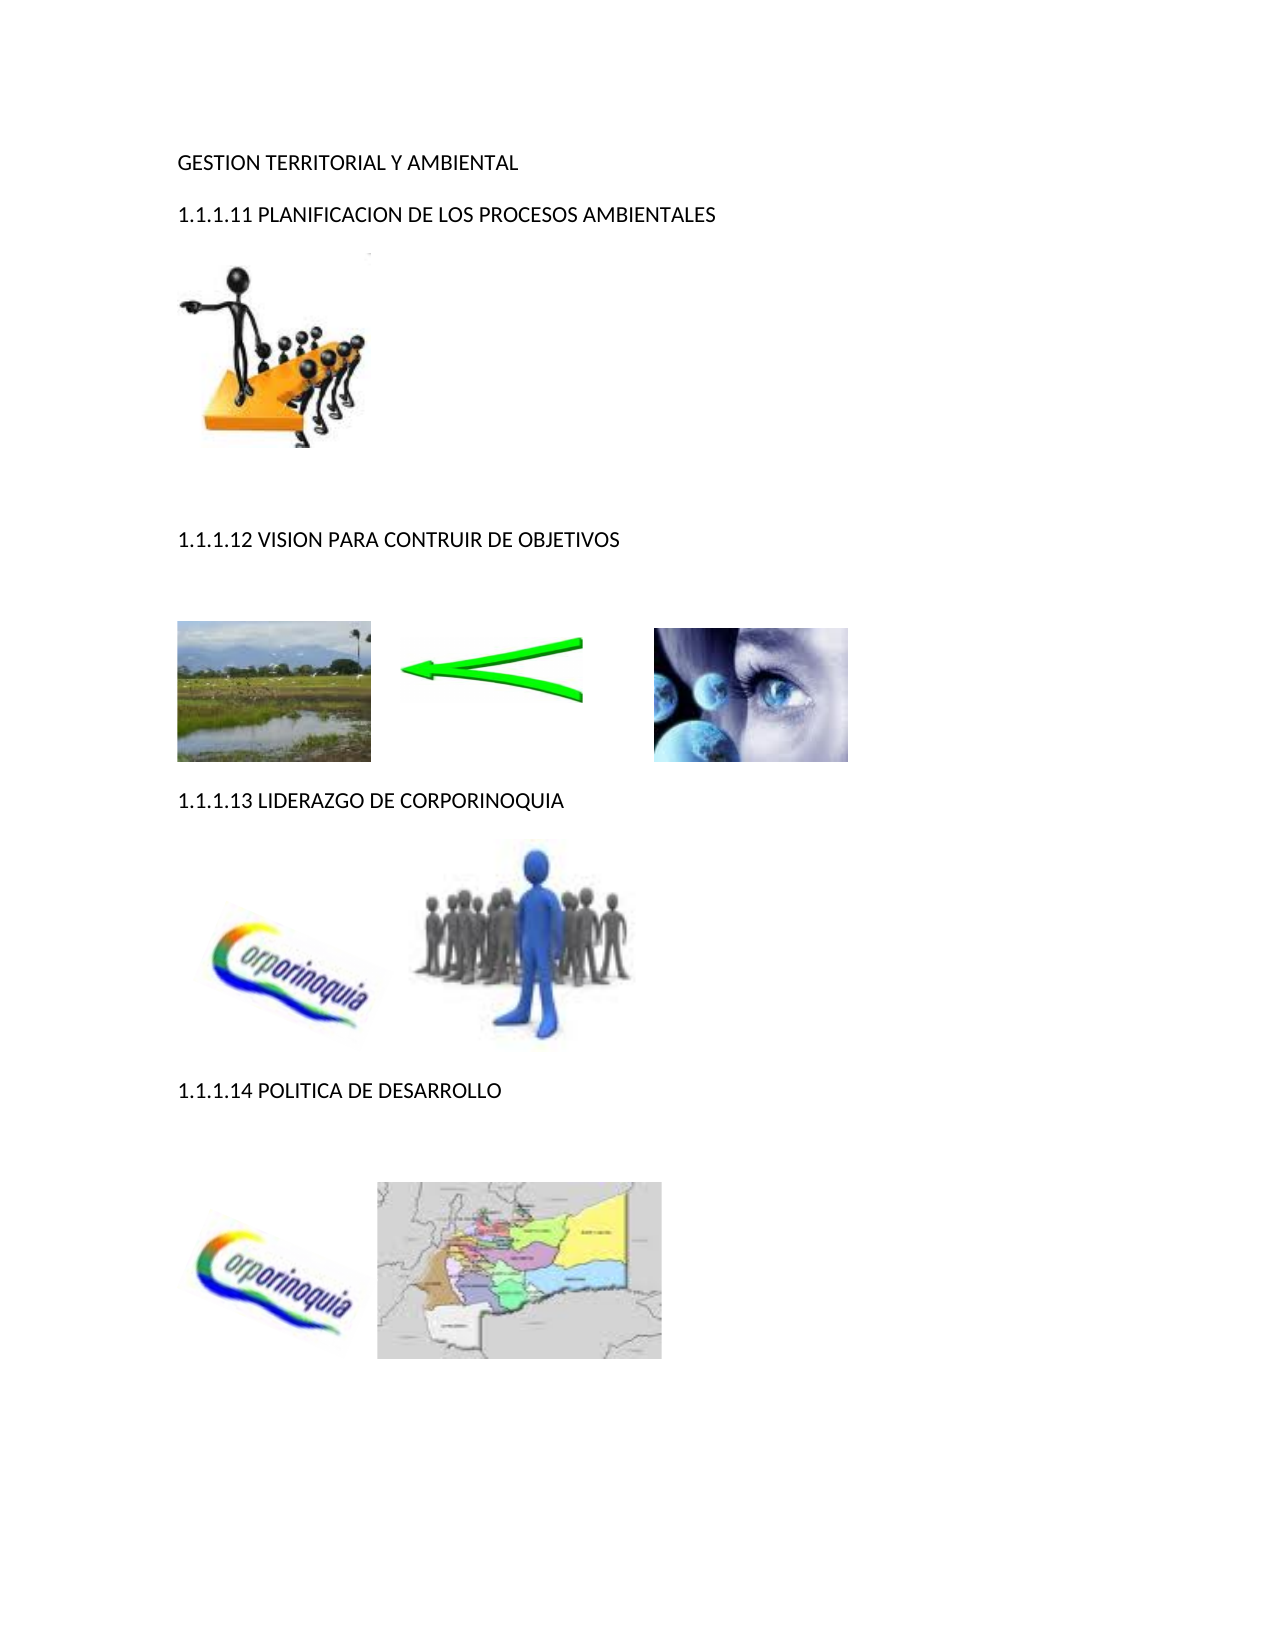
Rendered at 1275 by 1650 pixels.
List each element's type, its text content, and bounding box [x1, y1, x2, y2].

text 1.1.1.11 PLANIFICACION DE LOS PROCESOS AMBIENTALES [177, 201, 1098, 229]
picture [177, 621, 371, 762]
picture [654, 628, 848, 762]
picture [177, 253, 371, 448]
picture [194, 839, 662, 1052]
text 1.1.1.13 LIDERAZGO DE CORPORINOQUIA [177, 786, 1098, 814]
text 1.1.1.14 POLITICA DE DESARROLLO [177, 1077, 1098, 1104]
text GESTION TERRITORIAL Y AMBIENTAL [177, 148, 1098, 176]
picture [178, 1210, 377, 1358]
picture [377, 1182, 662, 1359]
picture [401, 638, 582, 703]
text 1.1.1.12 VISION PARA CONTRUIR DE OBJETIVOS [177, 525, 1098, 553]
